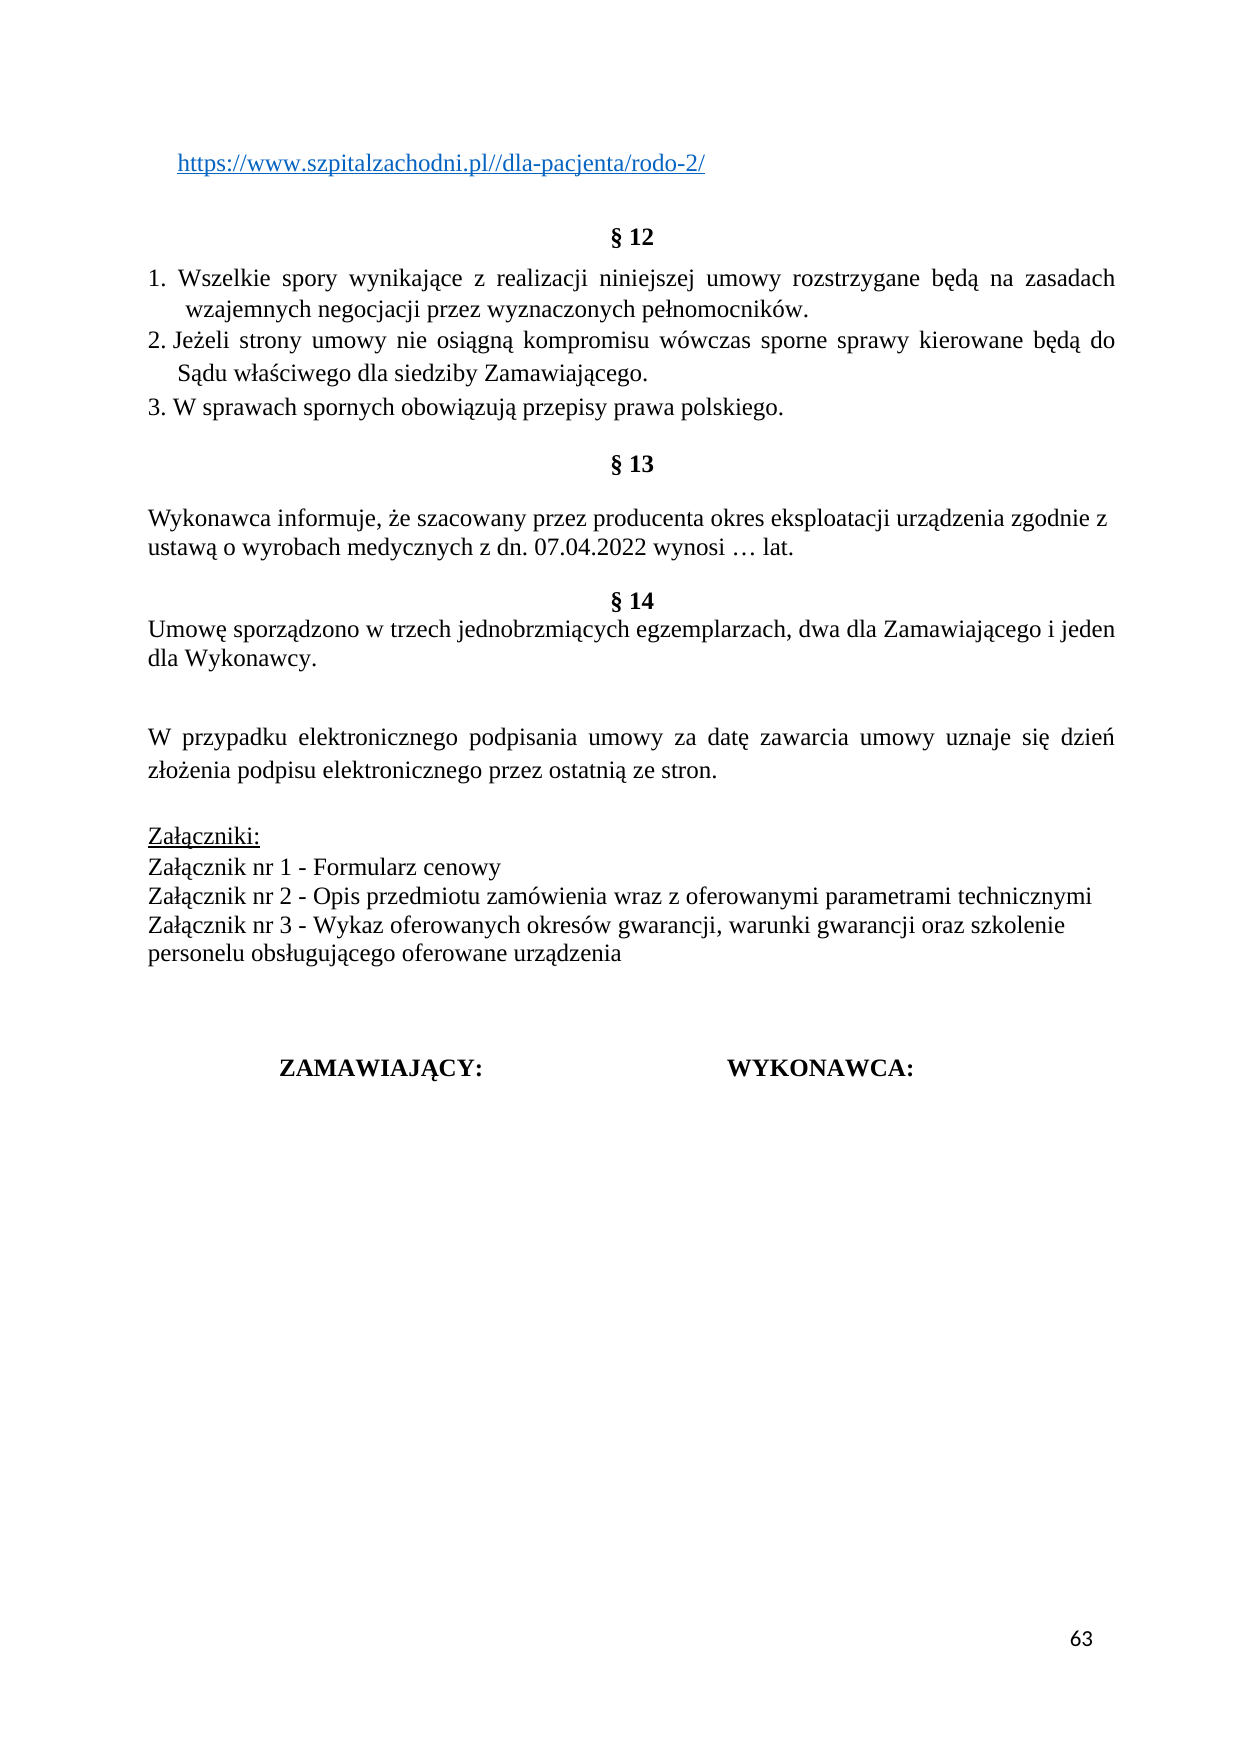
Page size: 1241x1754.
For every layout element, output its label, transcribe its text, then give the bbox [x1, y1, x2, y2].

text Załącznik nr 1 - Formularz cenowy [148, 852, 1093, 881]
list Wykonawca informuje, że szacowany przez producenta okres eksploatacji urządzenia zgodnie z ustawą o wyrobach medycznych z dn. 07.04.2022 wynosi … lat. [148, 503, 1116, 561]
text Umowę sporządzono w trzech jednobrzmiących egzemplarzach, dwa dla Zamawiającego i jeden dla Wykonawcy. [148, 614, 1116, 672]
list § 12 [148, 222, 1116, 251]
list W sprawach spornych obowiązują przepisy prawa polskiego. [148, 392, 1116, 420]
list § 13 [148, 449, 1116, 478]
text Załączniki: [148, 821, 1116, 850]
list Jeżeli strony umowy nie osiągną kompromisu wówczas sporne sprawy kierowane będą do Sądu właściwego dla siedziby Zamawiającego. [148, 326, 1116, 387]
text Załącznik nr 2 - Opis przedmiotu zamówienia wraz z oferowanymi parametrami technicznymi [148, 881, 1093, 910]
text ZAMAWIAJĄCY: WYKONAWCA: [148, 1053, 1116, 1082]
text Załącznik nr 3 - Wykaz oferowanych okresów gwarancji, warunki gwarancji oraz szkolenie personelu obsługującego oferowane urządzenia [148, 910, 1093, 967]
text W przypadku elektronicznego podpisania umowy za datę zawarcia umowy uznaje się dzień złożenia podpisu elektronicznego przez ostatnią ze stron. [148, 722, 1116, 784]
text https://www.szpitalzachodni.pl//dla-pacjenta/rodo-2/ [177, 148, 1093, 176]
text 1. Wszelkie spory wynikające z realizacji niniejszej umowy rozstrzygane będą na zasadach wzajemnych negocjacji przez wyznaczonych pełnomocników. [148, 263, 1116, 323]
list § 14 [148, 586, 1116, 614]
